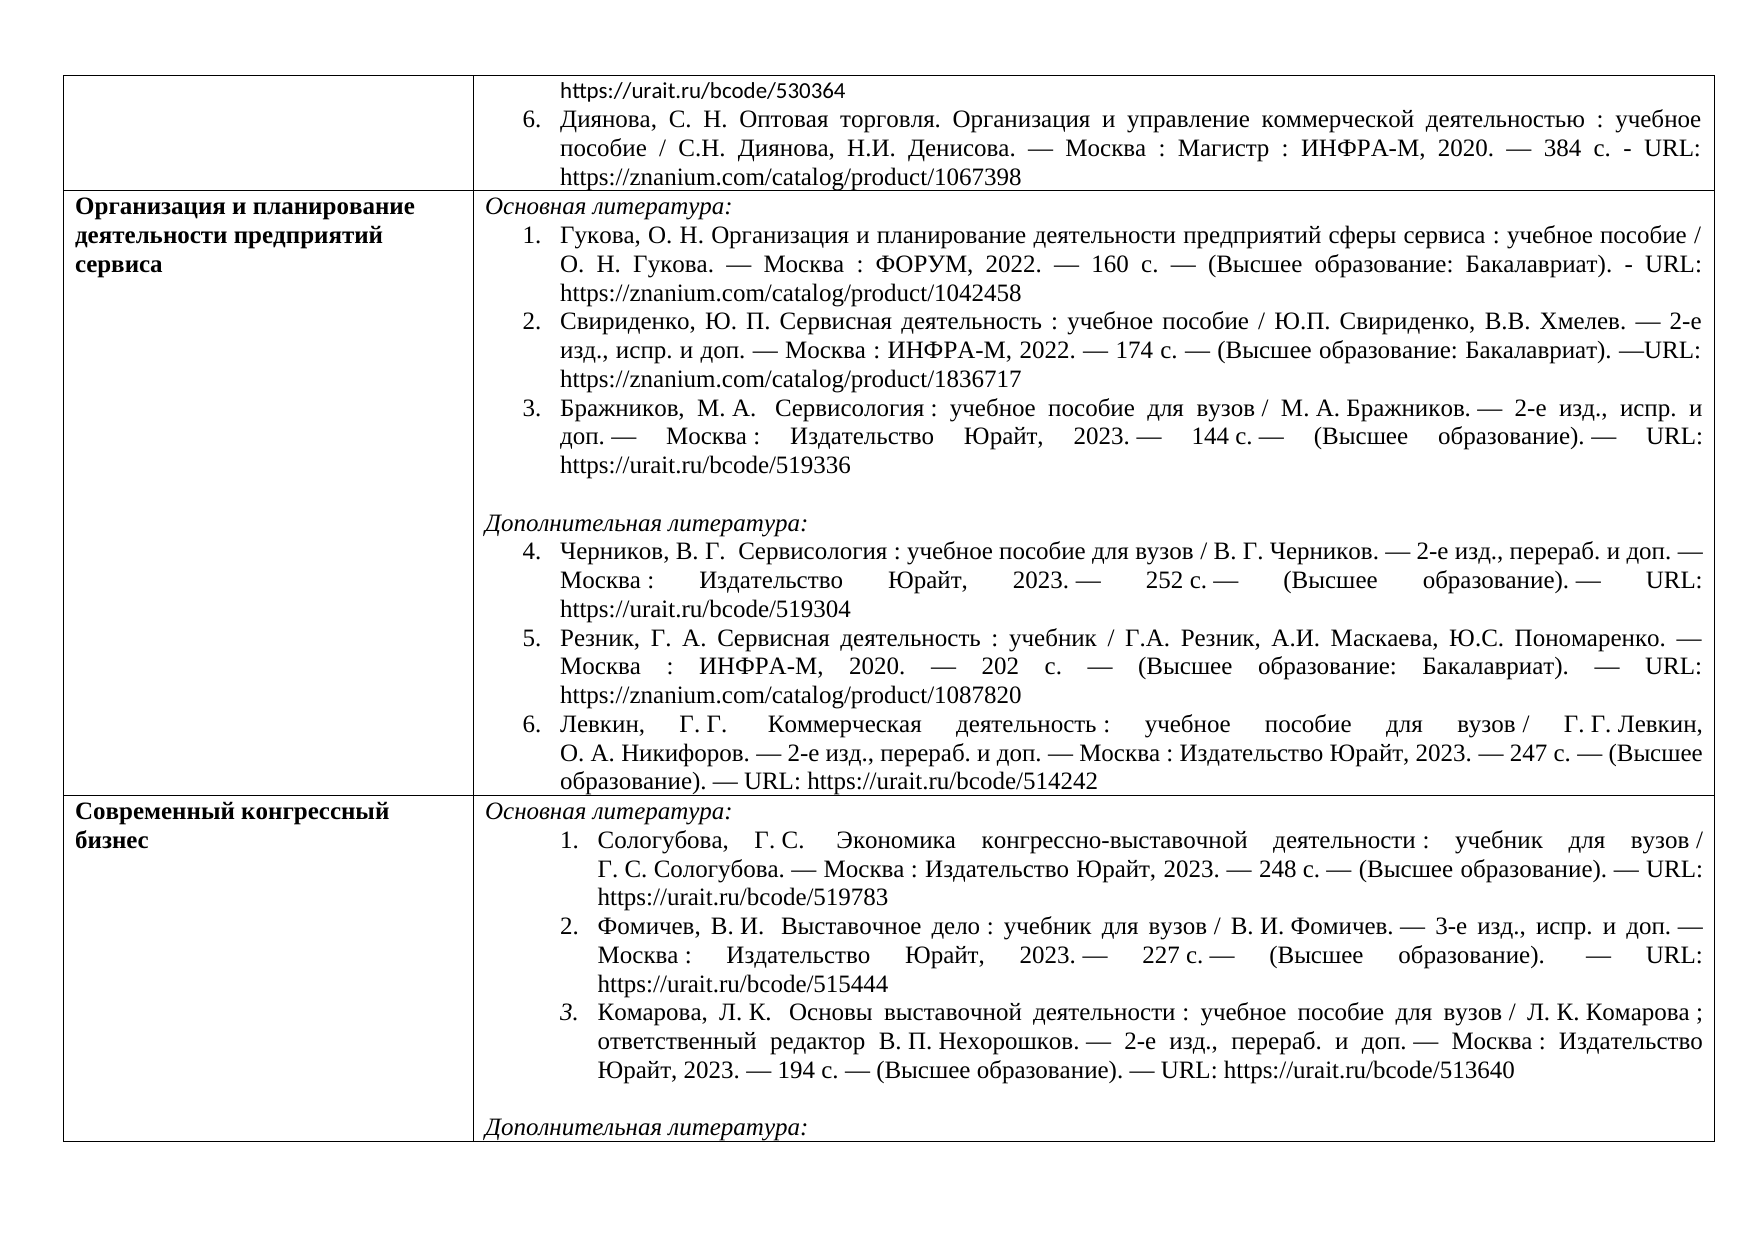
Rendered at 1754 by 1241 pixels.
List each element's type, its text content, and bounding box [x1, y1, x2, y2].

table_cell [474, 796, 1714, 1141]
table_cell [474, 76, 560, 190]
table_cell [64, 76, 473, 190]
table_cell Организация и планирование деятельности предприятий сервиса [64, 191, 473, 795]
table_cell Основная литература: Гукова, О. Н. Организация и планирование деятельности предприятий сферы сервиса : учебное пособие / О. Н. Гукова. — Москва : ФОРУМ, 2022. — 160 с. — (Высшее образование: Бакалавриат). - URL: https://znanium.com/catalog/product/1042458 Свириденко, Ю. П. Сервисная деятельность : учебное пособие / Ю.П. Свириденко, В.В. Хмелев. — 2-е изд., испр. и доп. — Москва : ИНФРА-М, 2022. — 174 с. — (Высшее образование: Бакалавриат). —URL: https://znanium.com/catalog/product/1836717 Бражников, М. А. Сервисология : учебное пособие для вузов / М. А. Бражников. — 2-е изд., испр. и доп. — Москва : Издательство Юрайт, 2023. — 144 с. — (Высшее образование). — URL: https://urait.ru/bcode/519336 Дополнительная литература: Черников, В. Г. Сервисология : учебное пособие для вузов / В. Г. Черников. — 2-е изд., перераб. и доп. — Москва : Издательство Юрайт, 2023. — 252 с. — (Высшее образование). — URL: https://urait.ru/bcode/519304 Резник, Г. А. Сервисная деятельность : учебник / Г.А. Резник, А.И. Маскаева, Ю.С. Пономаренко. — Москва : ИНФРА-М, 2020. — 202 с. — (Высшее образование: Бакалавриат). — URL: https://znanium.com/catalog/product/1087820 Левкин, Г. Г. Коммерческая деятельность : учебное пособие для вузов / Г. Г. Левкин, О. А. Никифоров. — 2-е изд., перераб. и доп. — Москва : Издательство Юрайт, 2023. — 247 с. — (Высшее образование). — URL: https://urait.ru/bcode/514242 [474, 191, 1714, 795]
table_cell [64, 796, 473, 1141]
